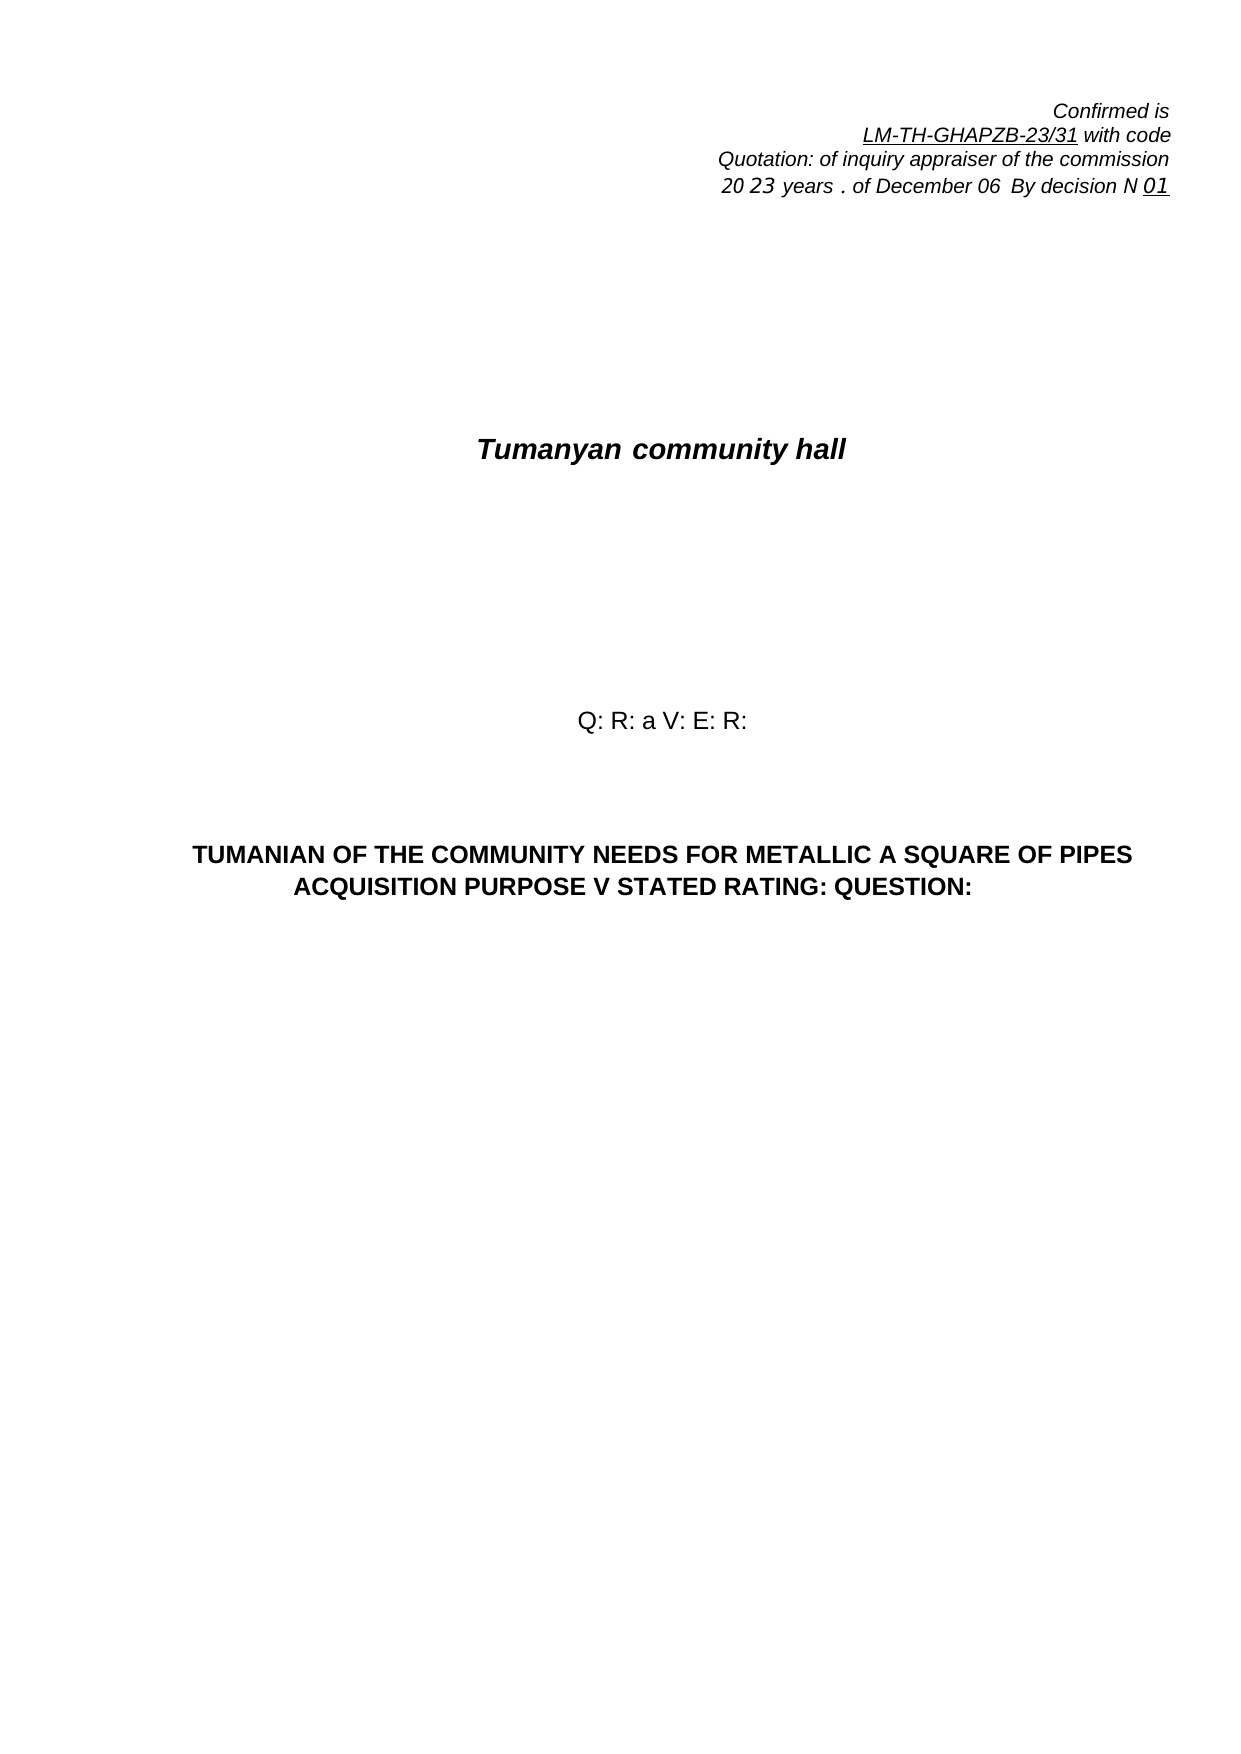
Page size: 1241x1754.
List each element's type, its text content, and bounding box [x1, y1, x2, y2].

text Confirmed is [94, 99, 1171, 123]
text Quotation: of inquiry appraiser of the commission [94, 147, 1171, 171]
text TUMANIAN OF THE COMMUNITY NEEDS FOR METALLIC A SQUARE OF PIPES ACQUISITION PURPOSE V STATED RATING: QUESTION: [94, 840, 1172, 903]
text 20 23 years . of December 06 By decision N 01 [94, 171, 1171, 199]
text Q: R: a V: E: R: [94, 706, 1172, 734]
text Tumanyan community hall [94, 432, 1172, 466]
text LM-TH-GHAPZB-23/31 with code [94, 123, 1171, 147]
